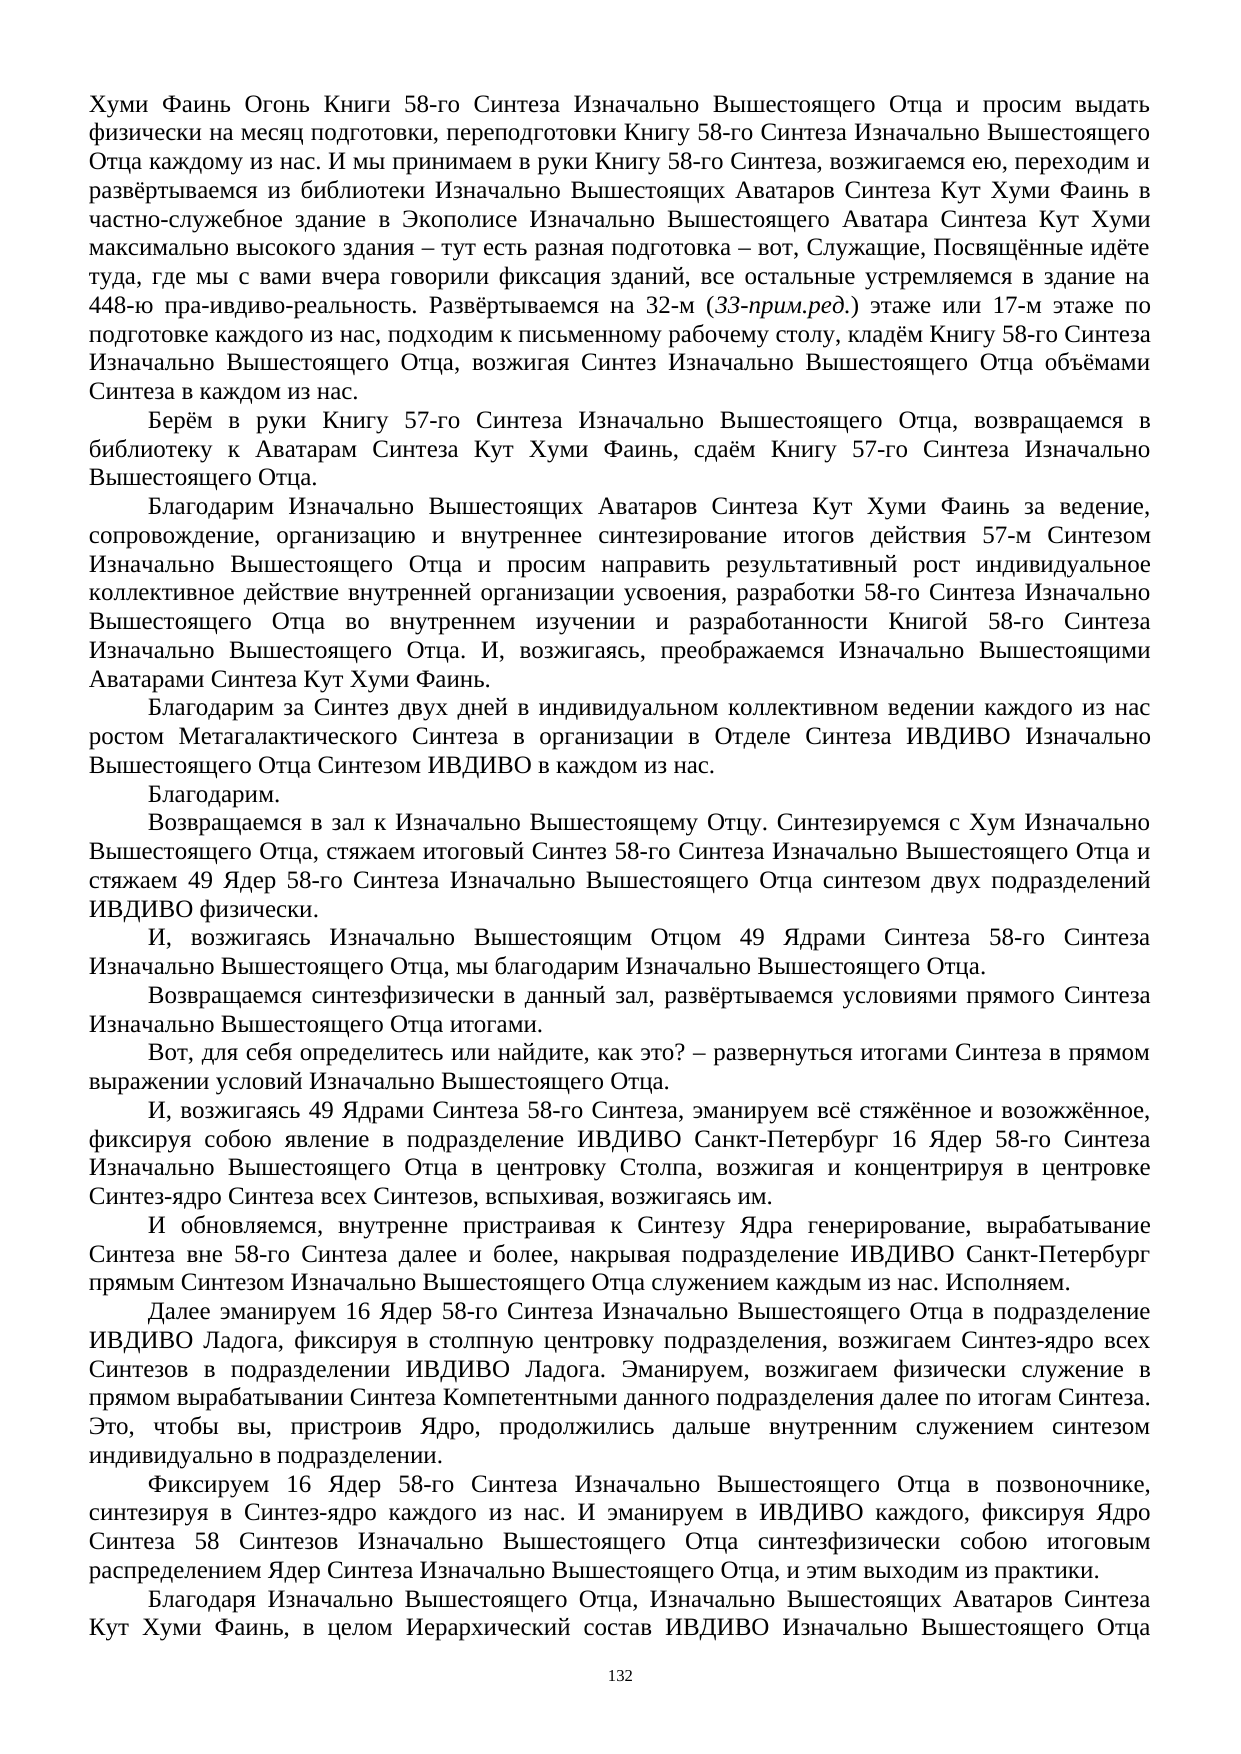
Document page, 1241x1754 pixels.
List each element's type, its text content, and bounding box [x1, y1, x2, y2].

text Вот, для себя определитесь или найдите, как это? – развернуться итогами Синтеза в прямом выражении условий Изначально Вышестоящего Отца. [89, 1037, 1152, 1095]
text Благодарим Изначально Вышестоящих Аватаров Синтеза Кут Хуми Фаинь за ведение, сопровождение, организацию и внутреннее синтезирование итогов действия 57-м Синтезом Изначально Вышестоящего Отца и просим направить результативный рост индивидуальное коллективное действие внутренней организации усвоения, разработки 58-го Синтеза Изначально Вышестоящего Отца во внутреннем изучении и разработанности Книгой 58-го Синтеза Изначально Вышестоящего Отца. И, возжигаясь, преображаемся Изначально Вышестоящими Аватарами Синтеза Кут Хуми Фаинь. [89, 491, 1152, 692]
text Благодарим. [89, 779, 1152, 807]
text Далее эманируем 16 Ядер 58-го Синтеза Изначально Вышестоящего Отца в подразделение ИВДИВО Ладога, фиксируя в столпную центровку подразделения, возжигаем Синтез-ядро всех Синтезов в подразделении ИВДИВО Ладога. Эманируем, возжигаем физически служение в прямом вырабатывании Синтеза Компетентными данного подразделения далее по итогам Синтеза. Это, чтобы вы, пристроив Ядро, продолжились дальше внутренним служением синтезом индивидуально в подразделении. [89, 1296, 1152, 1469]
text Благодарим за Синтез двух дней в индивидуальном коллективном ведении каждого из нас ростом Метагалактического Синтеза в организации в Отделе Синтеза ИВДИВО Изначально Вышестоящего Отца Синтезом ИВДИВО в каждом из нас. [89, 692, 1152, 779]
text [89, 1584, 1152, 1641]
text Фиксируем 16 Ядер 58-го Синтеза Изначально Вышестоящего Отца в позвоночнике, синтезируя в Синтез-ядро каждого из нас. И эманируем в ИВДИВО каждого, фиксируя Ядро Синтеза 58 Синтезов Изначально Вышестоящего Отца синтезфизически собою итоговым распределением Ядер Синтеза Изначально Вышестоящего Отца, и этим выходим из практики. [89, 1469, 1152, 1584]
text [89, 89, 1152, 405]
text Берём в руки Книгу 57-го Синтеза Изначально Вышестоящего Отца, возвращаемся в библиотеку к Аватарам Синтеза Кут Хуми Фаинь, сдаём Книгу 57-го Синтеза Изначально Вышестоящего Отца. [89, 405, 1152, 491]
text Возвращаемся в зал к Изначально Вышестоящему Отцу. Синтезируемся с Хум Изначально Вышестоящего Отца, стяжаем итоговый Синтез 58-го Синтеза Изначально Вышестоящего Отца и стяжаем 49 Ядер 58-го Синтеза Изначально Вышестоящего Отца синтезом двух подразделений ИВДИВО физически. [89, 807, 1152, 922]
text И обновляемся, внутренне пристраивая к Синтезу Ядра генерирование, вырабатывание Синтеза вне 58-го Синтеза далее и более, накрывая подразделение ИВДИВО Санкт-Петербург прямым Синтезом Изначально Вышестоящего Отца служением каждым из нас. Исполняем. [89, 1210, 1152, 1296]
text И, возжигаясь 49 Ядрами Синтеза 58-го Синтеза, эманируем всё стяжённое и возожжённое, фиксируя собою явление в подразделение ИВДИВО Санкт-Петербург 16 Ядер 58-го Синтеза Изначально Вышестоящего Отца в центровку Столпа, возжигая и концентрируя в центровке Синтез-ядро Синтеза всех Синтезов, вспыхивая, возжигаясь им. [89, 1095, 1152, 1210]
text Возвращаемся синтезфизически в данный зал, развёртываемся условиями прямого Синтеза Изначально Вышестоящего Отца итогами. [89, 980, 1152, 1037]
text И, возжигаясь Изначально Вышестоящим Отцом 49 Ядрами Синтеза 58-го Синтеза Изначально Вышестоящего Отца, мы благодарим Изначально Вышестоящего Отца. [89, 922, 1152, 980]
